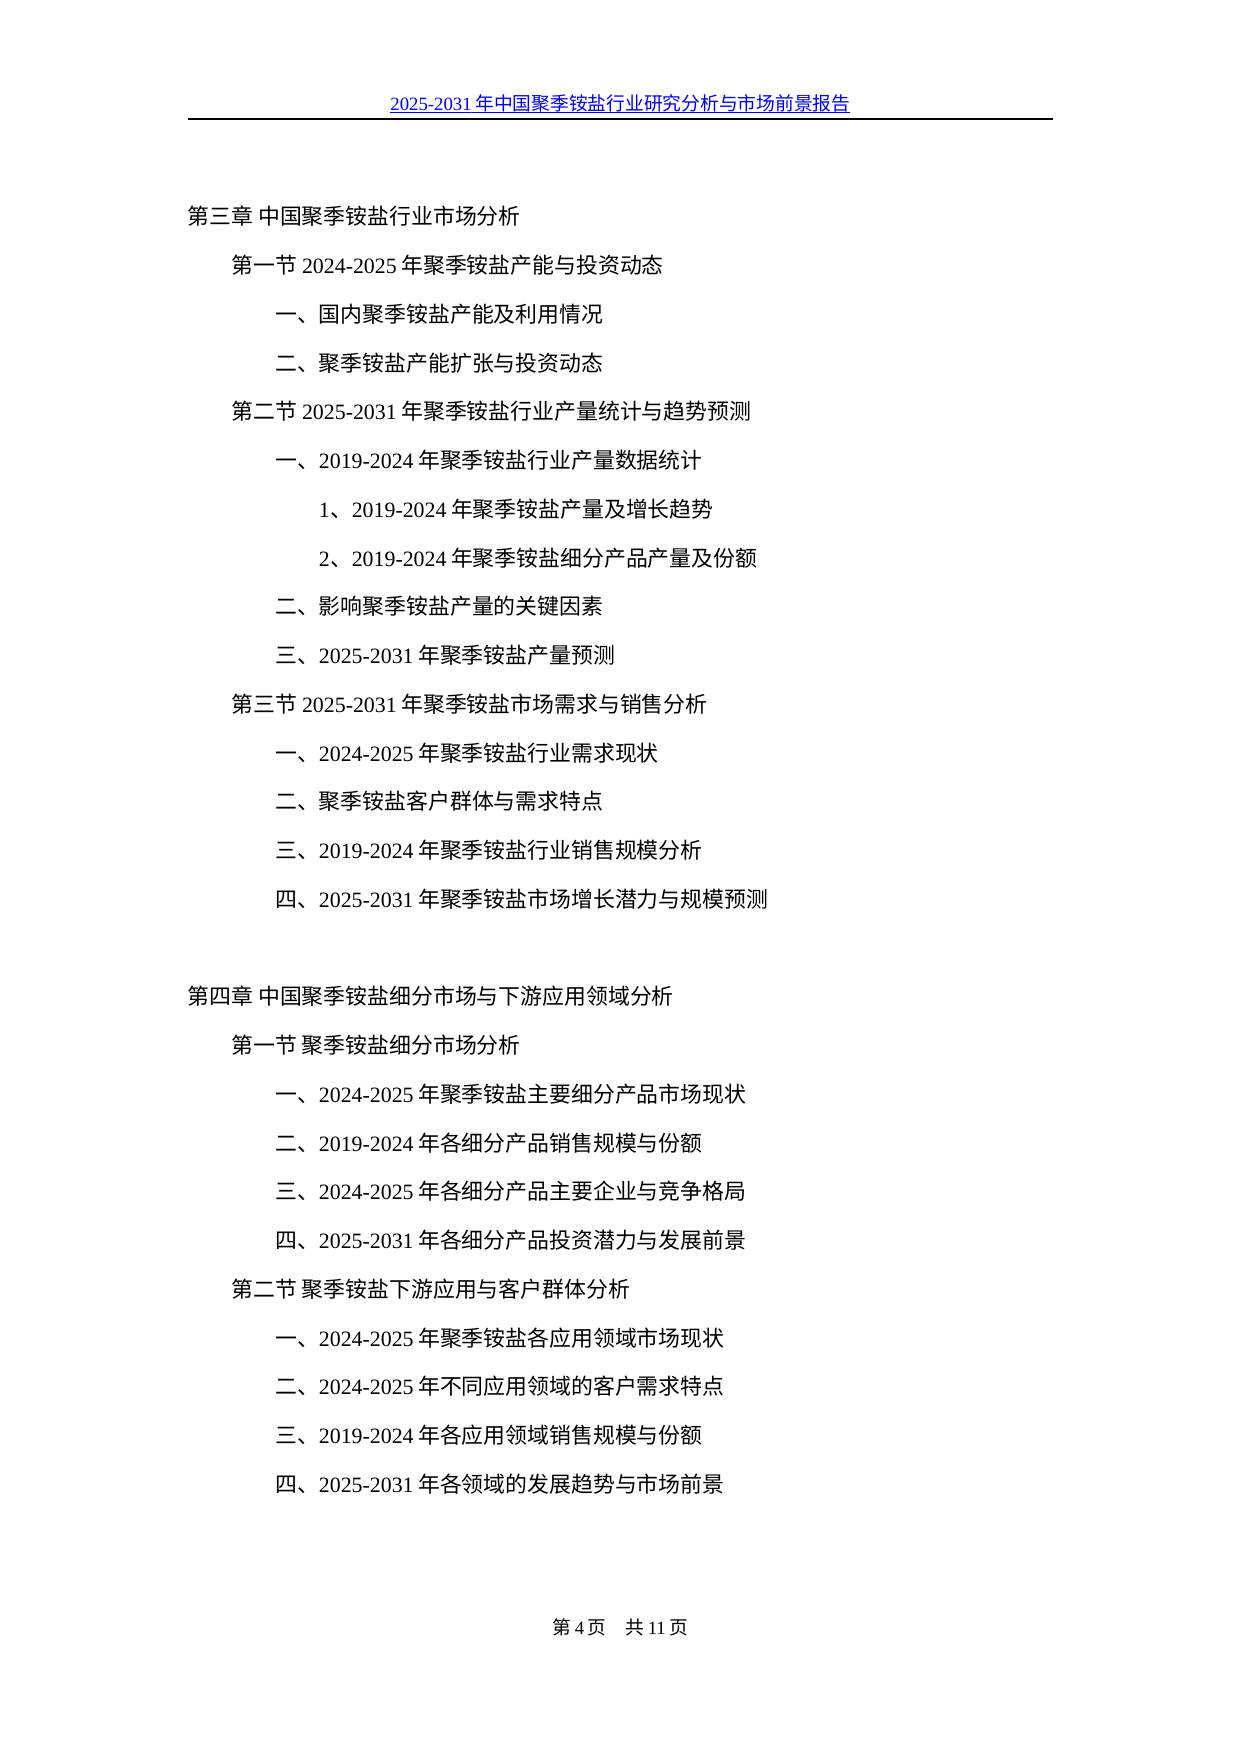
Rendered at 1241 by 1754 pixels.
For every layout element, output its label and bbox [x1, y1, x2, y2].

text [187, 150, 1053, 1499]
